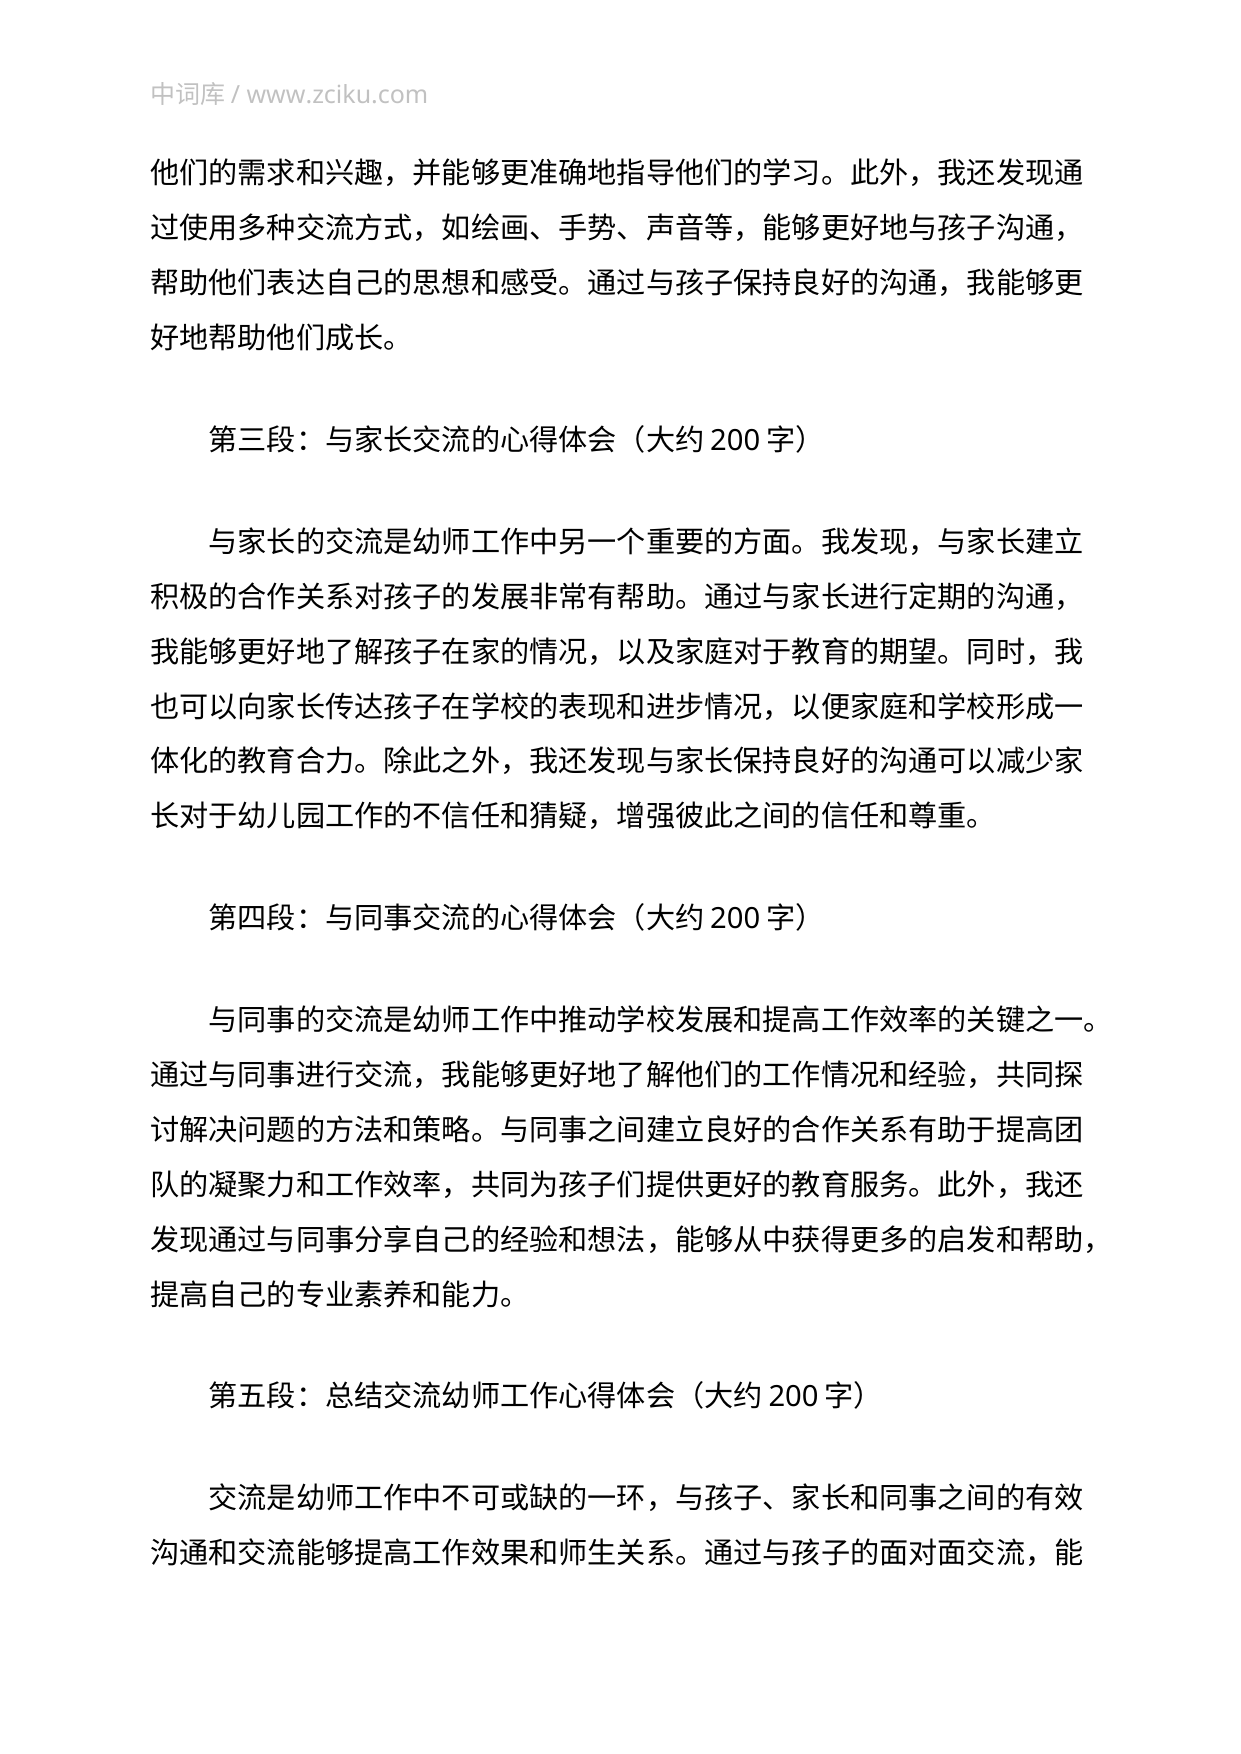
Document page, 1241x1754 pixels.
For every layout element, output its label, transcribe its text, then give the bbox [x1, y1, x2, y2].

text 与家长的交流是幼师工作中另一个重要的方面。我发现，与家长建立积极的合作关系对孩子的发展非常有帮助。通过与家长进行定期的沟通，我能够更好地了解孩子在家的情况，以及家庭对于教育的期望。同时，我也可以向家长传达孩子在学校的表现和进步情况，以便家庭和学校形成一体化的教育合力。除此之外，我还发现与家长保持良好的沟通可以减少家长对于幼儿园工作的不信任和猜疑，增强彼此之间的信任和尊重。 [150, 518, 1090, 835]
text 第五段：总结交流幼师工作心得体会（大约200字） [150, 1373, 1090, 1415]
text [150, 150, 1090, 357]
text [150, 1475, 1090, 1572]
text 第四段：与同事交流的心得体会（大约200字） [150, 895, 1090, 937]
text 与同事的交流是幼师工作中推动学校发展和提高工作效率的关键之一。通过与同事进行交流，我能够更好地了解他们的工作情况和经验，共同探讨解决问题的方法和策略。与同事之间建立良好的合作关系有助于提高团队的凝聚力和工作效率，共同为孩子们提供更好的教育服务。此外，我还发现通过与同事分享自己的经验和想法，能够从中获得更多的启发和帮助，提高自己的专业素养和能力。 [150, 997, 1090, 1313]
text 第三段：与家长交流的心得体会（大约200字） [150, 416, 1090, 459]
